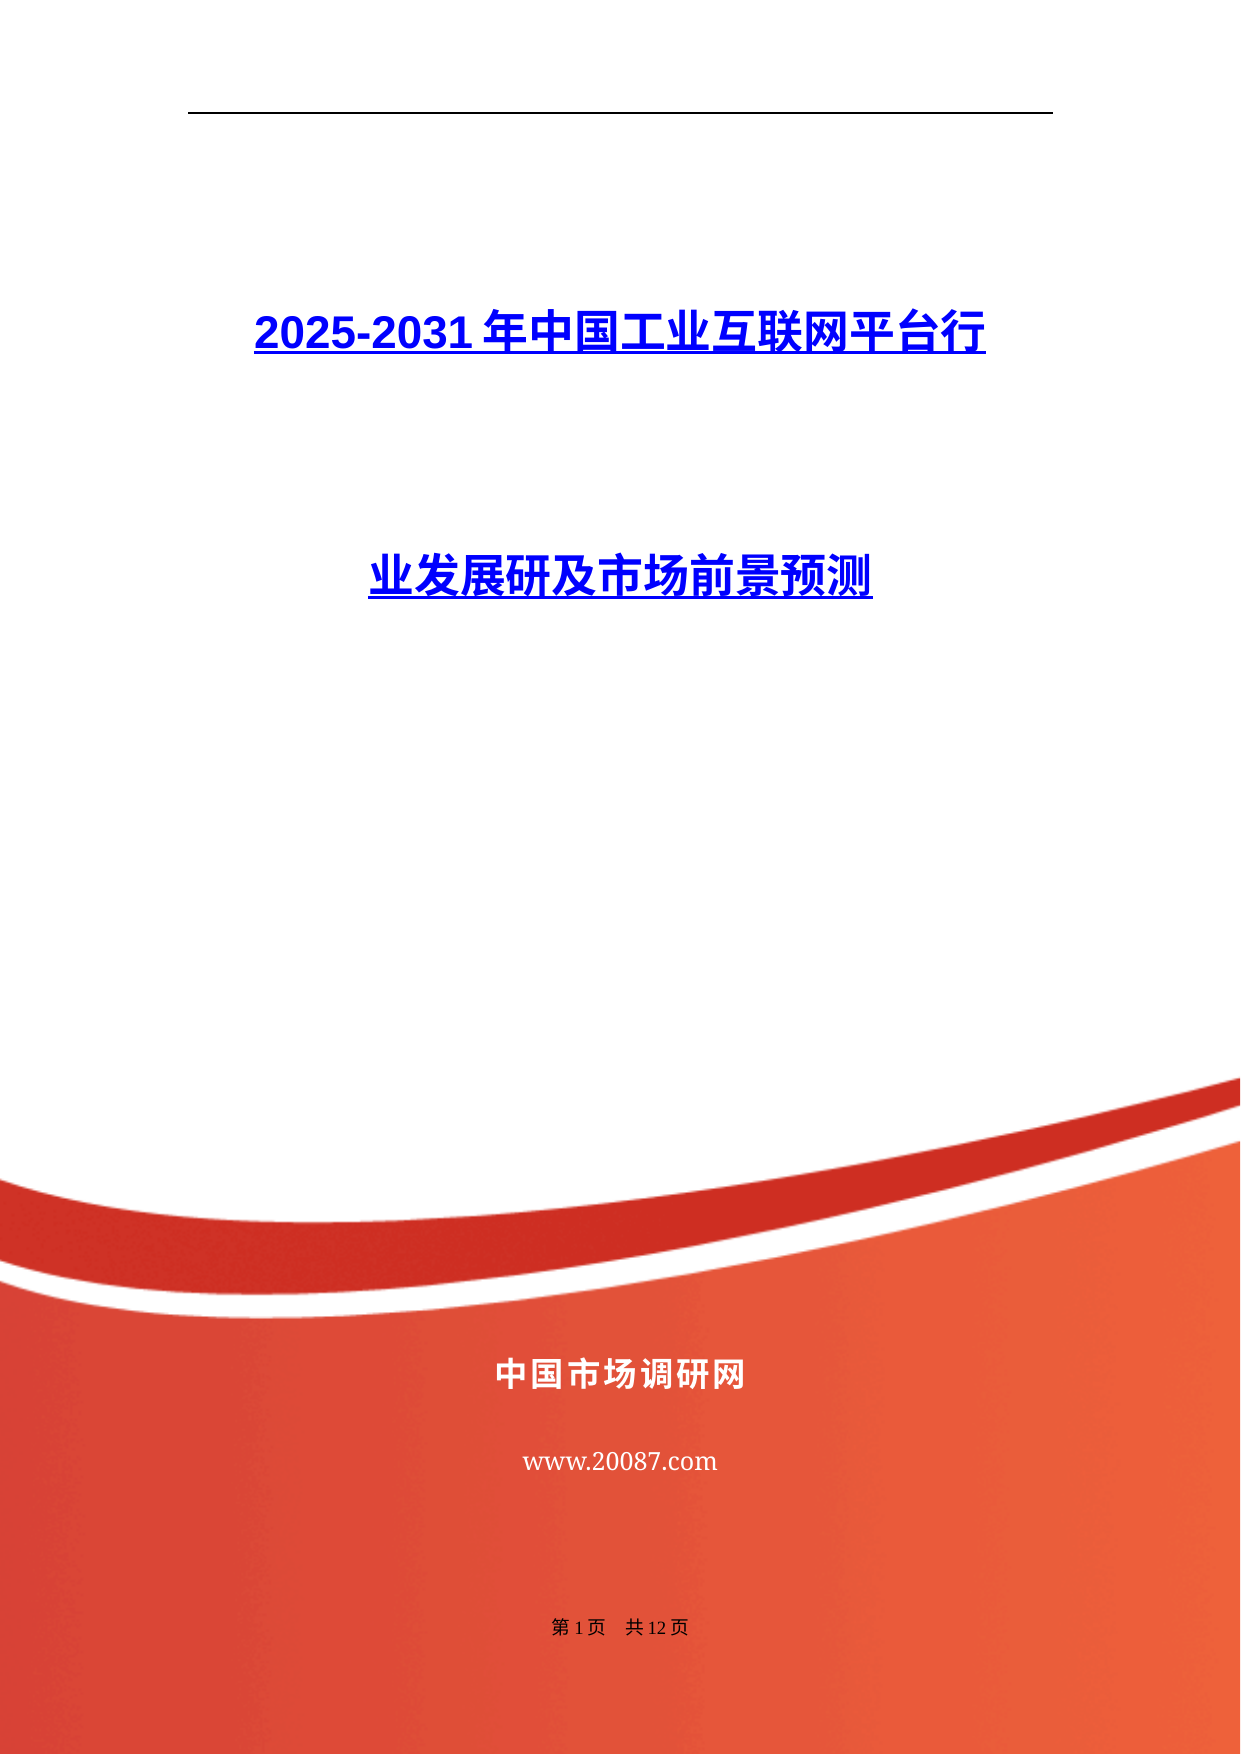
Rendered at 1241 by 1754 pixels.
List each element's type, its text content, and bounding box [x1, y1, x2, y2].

subtitle 中国市场调研网 [187, 1339, 1053, 1404]
text www.20087.com [187, 1428, 1053, 1493]
picture [0, 1006, 1241, 1754]
table_header 2025-2031年中国工业互联网平台行业发展研及市场前景预测 [188, 207, 1053, 773]
